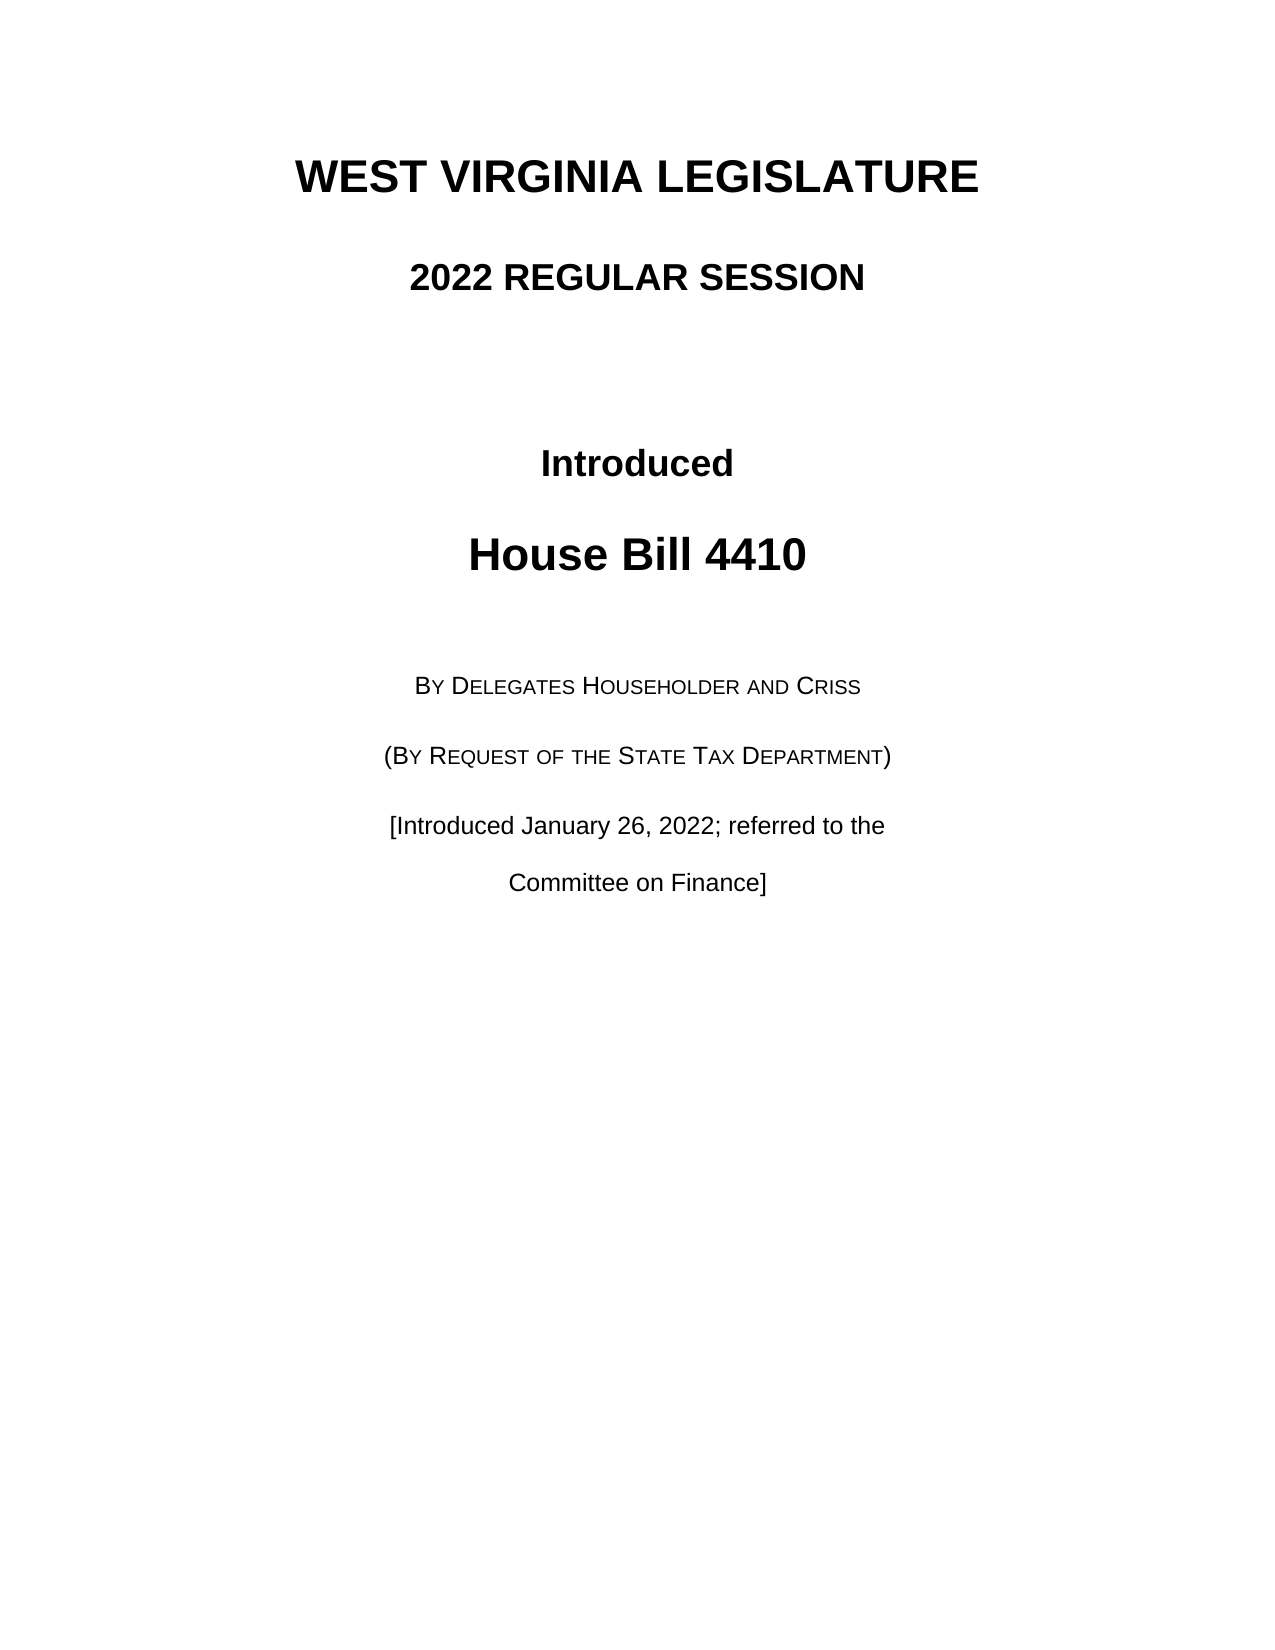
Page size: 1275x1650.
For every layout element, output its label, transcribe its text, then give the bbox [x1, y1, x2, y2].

title WEST virginia legislature [150, 150, 1125, 203]
text Bill [150, 528, 1125, 581]
text [] [337, 811, 937, 897]
title 2022 regular session [150, 255, 1125, 298]
text (By Request of the State Tax Department) [337, 741, 937, 769]
text By [337, 671, 937, 699]
